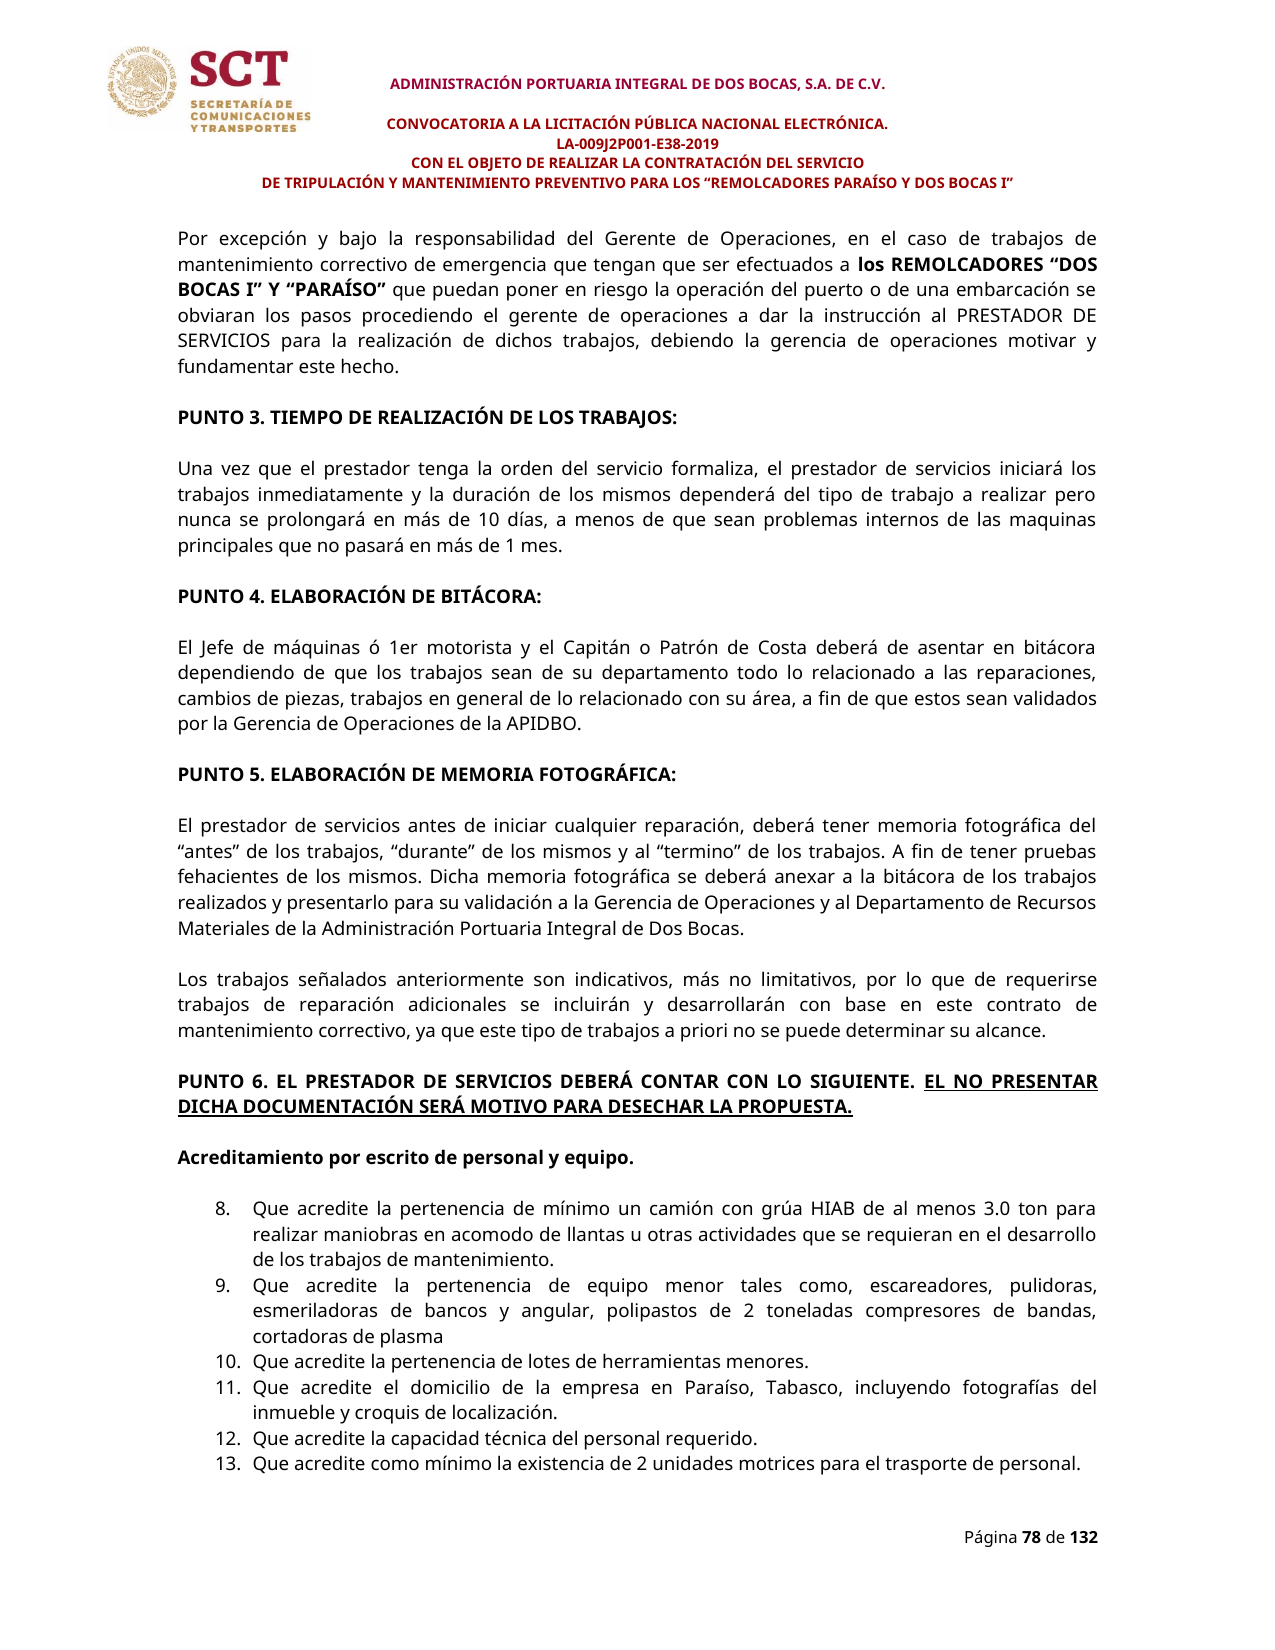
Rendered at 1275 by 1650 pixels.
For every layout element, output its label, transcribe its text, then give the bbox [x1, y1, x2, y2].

list Que acredite la capacidad técnica del personal requerido. [215, 1425, 1098, 1451]
text Los trabajos señalados anteriormente son indicativos, más no limitativos, por lo que de requerirse trabajos de reparación adicionales se incluirán y desarrollarán con base en este contrato de mantenimiento correctivo, ya que este tipo de trabajos a priori no se puede determinar su alcance. [177, 966, 1098, 1042]
text Por excepción y bajo la responsabilidad del Gerente de Operaciones, en el caso de trabajos de mantenimiento correctivo de emergencia que tengan que ser efectuados a los REMOLCADORES “DOS BOCAS I” Y “PARAÍSO” que puedan poner en riesgo la operación del puerto o de una embarcación se obviaran los pasos procediendo el gerente de operaciones a dar la instrucción al PRESTADOR DE SERVICIOS para la realización de dichos trabajos, debiendo la gerencia de operaciones motivar y fundamentar este hecho. [177, 226, 1098, 379]
list Que acredite la pertenencia de mínimo un camión con grúa HIAB de al menos 3.0 ton para realizar maniobras en acomodo de llantas u otras actividades que se requieran en el desarrollo de los trabajos de mantenimiento. [215, 1196, 1098, 1272]
list Que acredite como mínimo la existencia de 2 unidades motrices para el trasporte de personal. [215, 1451, 1098, 1476]
list Que acredite la pertenencia de equipo menor tales como, escareadores, pulidoras, esmeriladoras de bancos y angular, polipastos de 2 toneladas compresores de bandas, cortadoras de plasma [215, 1272, 1098, 1349]
text El Jefe de máquinas ó 1er motorista y el Capitán o Patrón de Costa deberá de asentar en bitácora dependiendo de que los trabajos sean de su departamento todo lo relacionado a las reparaciones, cambios de piezas, trabajos en general de lo relacionado con su área, a fin de que estos sean validados por la Gerencia de Operaciones de la APIDBO. [177, 634, 1098, 736]
list Que acredite la pertenencia de lotes de herramientas menores. [215, 1349, 1098, 1374]
text Acreditamiento por escrito de personal y equipo. [177, 1144, 1098, 1170]
text PUNTO 4. ELABORACIÓN DE BITÁCORA: [177, 583, 1098, 608]
text El prestador de servicios antes de iniciar cualquier reparación, deberá tener memoria fotográfica del “antes” de los trabajos, “durante” de los mismos y al “termino” de los trabajos. A fin de tener pruebas fehacientes de los mismos. Dicha memoria fotográfica se deberá anexar a la bitácora de los trabajos realizados y presentarlo para su validación a la Gerencia de Operaciones y al Departamento de Recursos Materiales de la Administración Portuaria Integral de Dos Bocas. [177, 813, 1098, 940]
picture [107, 46, 311, 132]
text PUNTO 6. EL PRESTADOR DE SERVICIOS DEBERÁ CONTAR CON LO SIGUIENTE. EL NO PRESENTAR DICHA DOCUMENTACIÓN SERÁ MOTIVO PARA DESECHAR LA PROPUESTA. [177, 1068, 1098, 1119]
text Una vez que el prestador tenga la orden del servicio formaliza, el prestador de servicios iniciará los trabajos inmediatamente y la duración de los mismos dependerá del tipo de trabajo a realizar pero nunca se prolongará en más de 10 días, a menos de que sean problemas internos de las maquinas principales que no pasará en más de 1 mes. [177, 455, 1098, 557]
text PUNTO 5. ELABORACIÓN DE MEMORIA FOTOGRÁFICA: [177, 762, 1098, 787]
text PUNTO 3. TIEMPO DE REALIZACIÓN DE LOS TRABAJOS: [177, 404, 1098, 430]
list Que acredite el domicilio de la empresa en Paraíso, Tabasco, incluyendo fotografías del inmueble y croquis de localización. [215, 1374, 1098, 1425]
